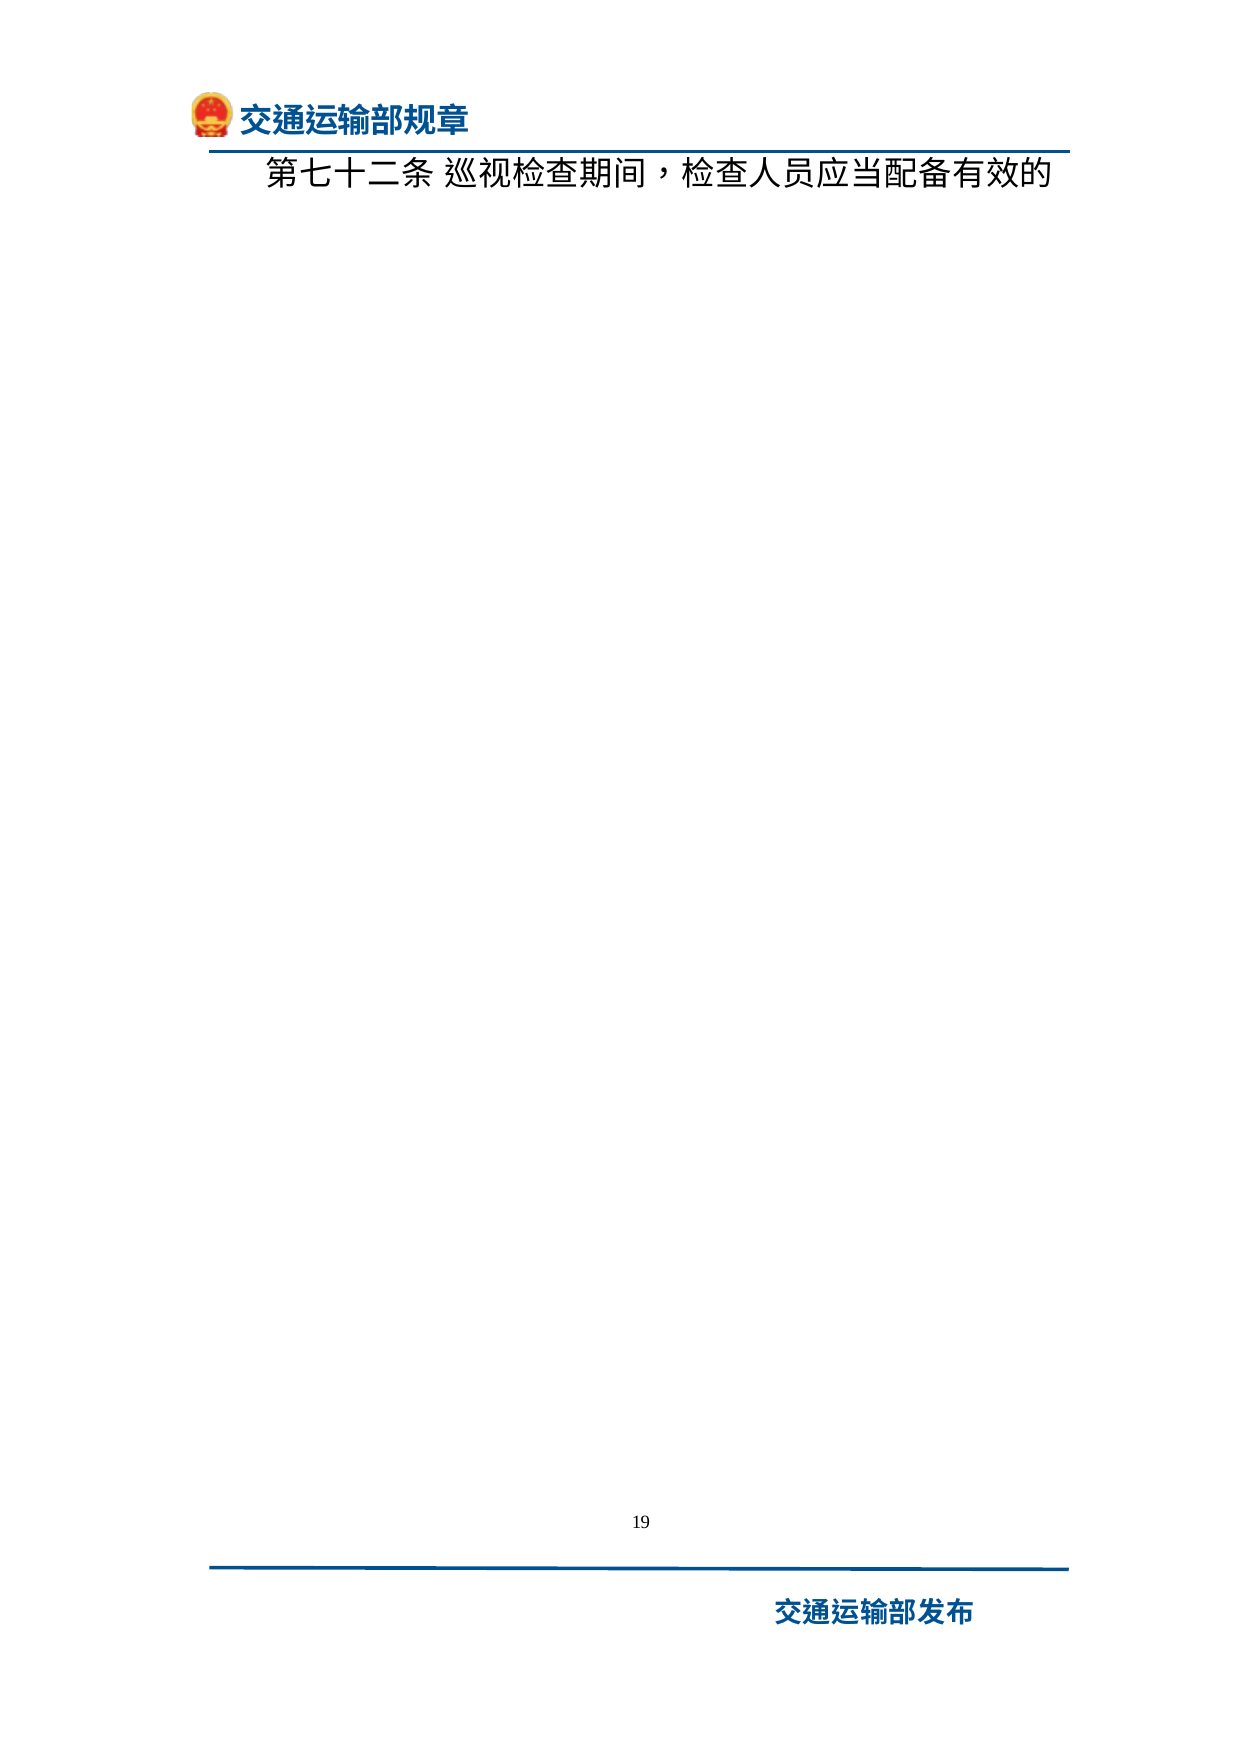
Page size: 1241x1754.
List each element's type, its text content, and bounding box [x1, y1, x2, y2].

text 第七十二条 巡视检查期间，检查人员应当配备有效的 [186, 152, 1053, 193]
picture [191, 92, 234, 137]
